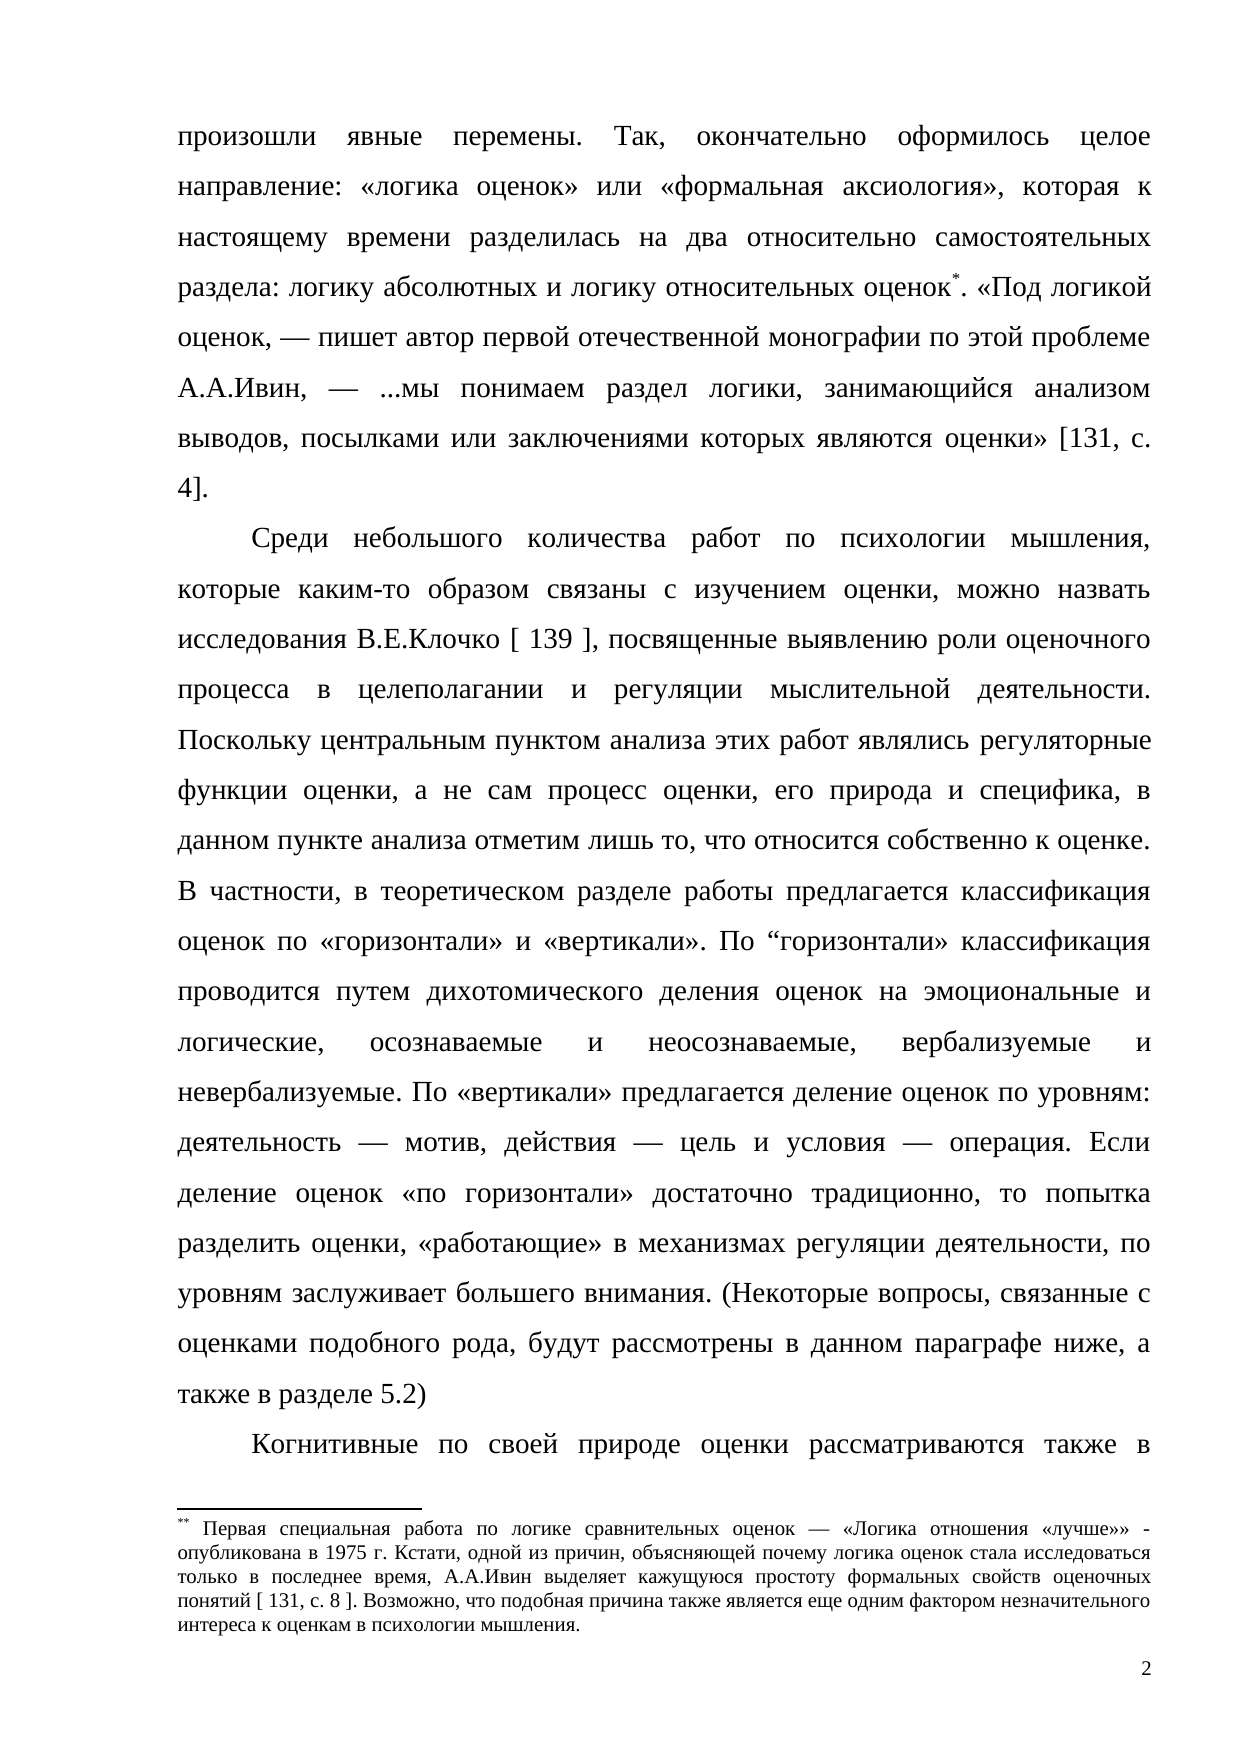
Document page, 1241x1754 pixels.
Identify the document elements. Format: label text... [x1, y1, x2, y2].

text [177, 1426, 1152, 1460]
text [177, 118, 1152, 504]
text Среди небольшого количества работ по психологии мышления, которые каким-то образом связаны с изучением оценки, можно назвать исследования В.Е.Клочко [ 139 ], посвященные выявлению роли оценочного процесса в целеполагании и регуляции мыслительной деятельности. Поскольку центральным пунктом анализа этих работ являлись регуляторные функции оценки, а не сам процесс оценки, его природа и специфика, в данном пункте анализа отметим лишь то, что относится собственно к оценке. В частности, в теоретическом разделе работы предлагается классификация оценок по «горизонтали» и «вертикали». По “горизонтали» классификация проводится путем дихотомического деления оценок на эмоциональные и логические, осознаваемые и неосознаваемые, вербализуемые и невербализуемые. По «вертикали» предлагается деление оценок по уровням: деятельность — мотив, действия — цель и условия — операция. Если деление оценок «по горизонтали» достаточно традиционно, то попытка разделить оценки, «работающие» в механизмах регуляции деятельности, по уровням заслуживает большего внимания. (Некоторые вопросы, связанные с оценками подобного рода, будут рассмотрены в данном параграфе ниже, а также в разделе 5.2) [177, 521, 1152, 1409]
